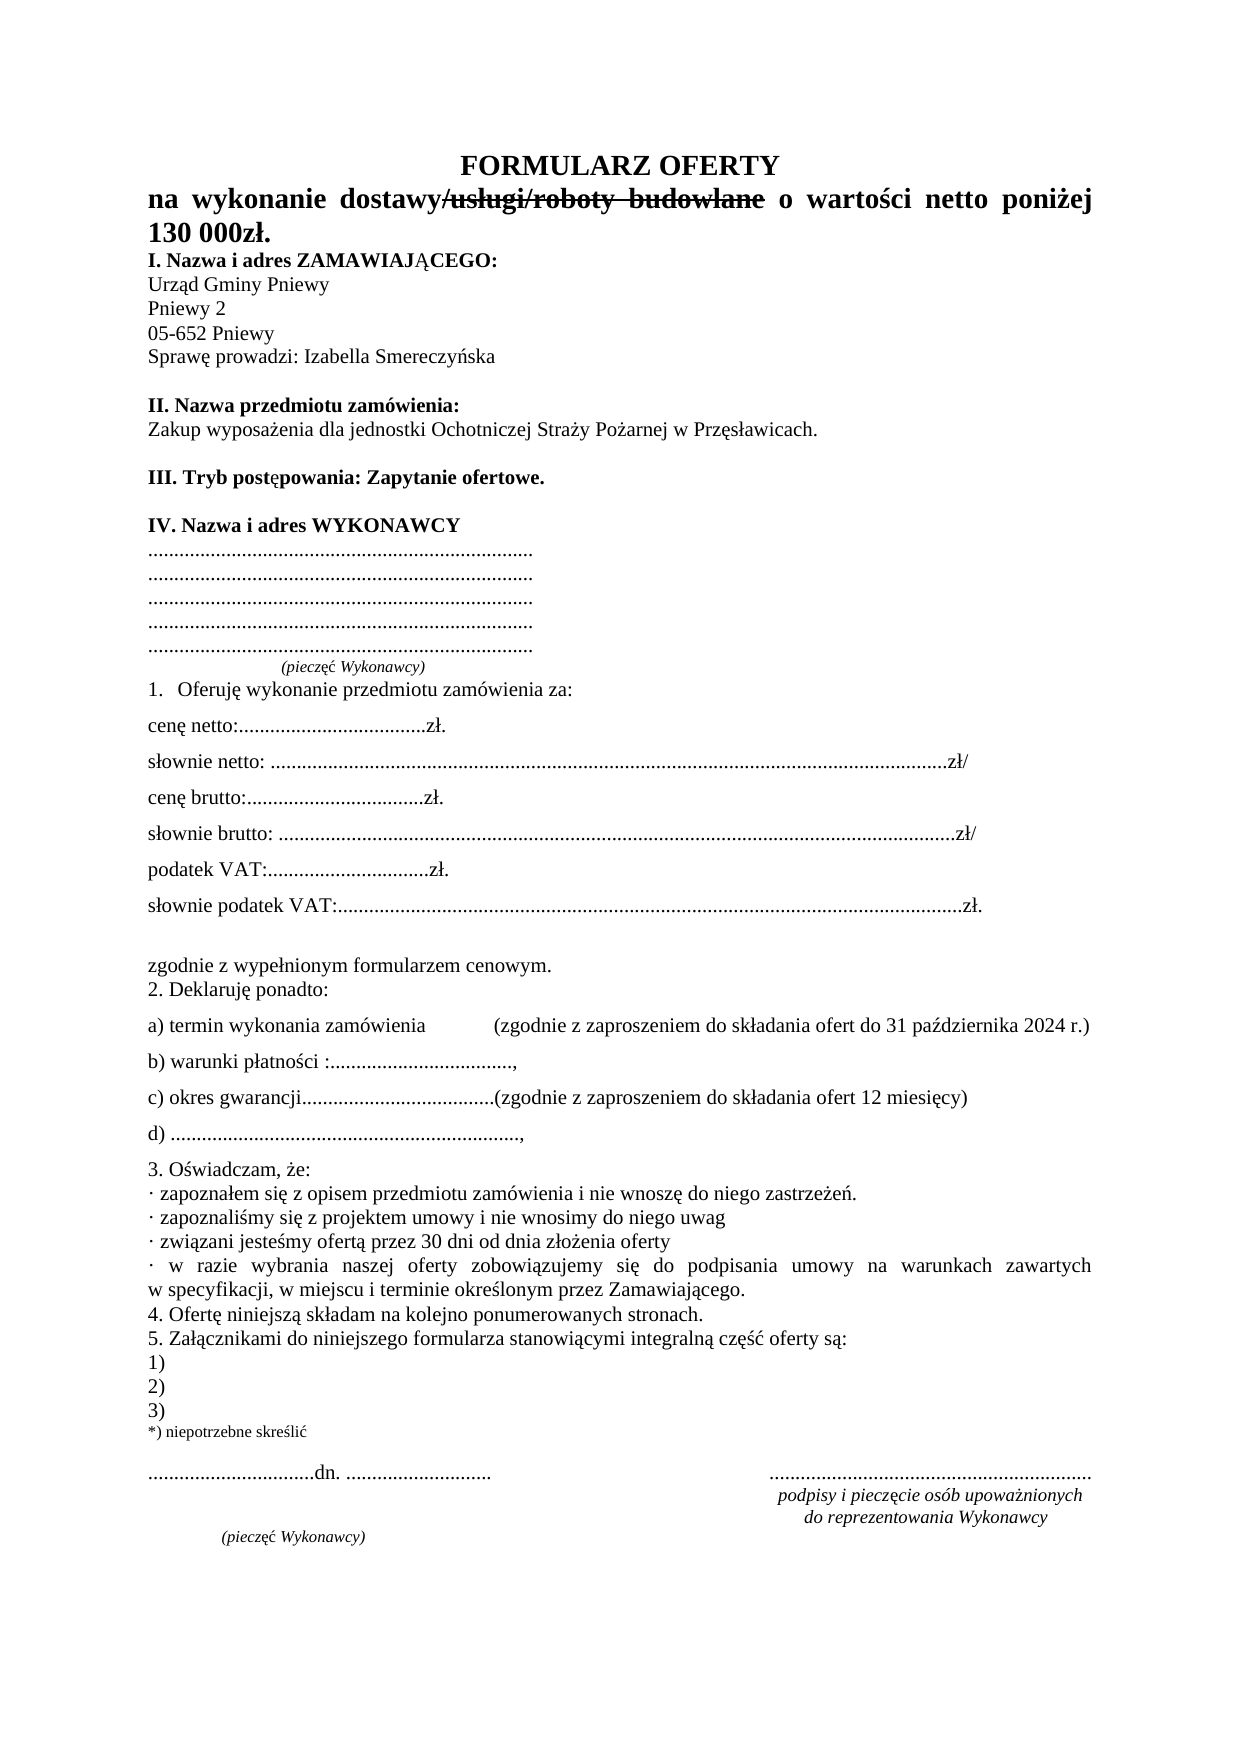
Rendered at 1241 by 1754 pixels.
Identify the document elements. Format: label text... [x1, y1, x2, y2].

text 4. Ofertę niniejszą składam na kolejno ponumerowanych stronach. [148, 1301, 1093, 1326]
text 3. Oświadczam, że: [148, 1157, 1093, 1181]
text 3) [148, 1398, 1093, 1422]
text II. Nazwa przedmiotu zamówienia: [148, 393, 1093, 417]
text III. Tryb postępowania: Zapytanie ofertowe. [148, 465, 1093, 489]
text IV. Nazwa i adres WYKONAWCY [148, 513, 1093, 537]
text .......................................................................... [148, 537, 1093, 561]
text · związani jesteśmy ofertą przez 30 dni od dnia złożenia oferty [148, 1229, 1093, 1253]
text (pieczęć Wykonawcy) [148, 657, 1093, 676]
text I. Nazwa i adres ZAMAWIAJĄCEGO: [148, 248, 1093, 272]
text *) niepotrzebne skreślić [148, 1422, 1093, 1441]
list cenę brutto:..................................zł. [148, 784, 1093, 809]
list słownie brutto: ..................................................................................................................................zł/ [148, 821, 1093, 845]
list Oferuję wykonanie przedmiotu zamówienia za: [148, 676, 1093, 701]
text Pniewy 2 [148, 296, 1093, 320]
text 05-652 Pniewy [148, 320, 1093, 344]
text .......................................................................... [148, 633, 1093, 657]
text na wykonanie dostawy/usługi/roboty budowlane o wartości netto poniżej 130 000zł. [148, 181, 1093, 248]
text · zapoznaliśmy się z projektem umowy i nie wnosimy do niego uwag [148, 1205, 1093, 1229]
list podatek VAT:...............................zł. [148, 857, 1093, 881]
text 1) [148, 1349, 1093, 1374]
text · zapoznałem się z opisem przedmiotu zamówienia i nie wnoszę do niego zastrzeżeń. [148, 1181, 1093, 1205]
text zgodnie z wypełnionym formularzem cenowym. [148, 953, 1093, 977]
text d) ..................................................................., [148, 1121, 1093, 1145]
text do reprezentowania Wykonawcy [148, 1506, 1093, 1527]
text .......................................................................... [148, 561, 1093, 585]
text .......................................................................... [148, 585, 1093, 609]
text · w razie wybrania naszej oferty zobowiązujemy się do podpisania umowy na warunkach zawartych w specyfikacji, w miejscu i terminie określonym przez Zamawiającego. [148, 1253, 1093, 1301]
text c) okres gwarancji.....................................(zgodnie z zaproszeniem do składania ofert 12 miesięcy) [148, 1085, 1093, 1109]
text 2. Deklaruję ponadto: [148, 977, 1093, 1001]
list słownie podatek VAT:........................................................................................................................zł. [148, 893, 1093, 917]
text Zakup wyposażenia dla jednostki Ochotniczej Straży Pożarnej w Przęsławicach. [148, 417, 1093, 441]
text FORMULARZ OFERTY [148, 148, 1093, 181]
text 5. Załącznikami do niniejszego formularza stanowiącymi integralną część oferty są: [148, 1326, 1093, 1349]
text b) warunki płatności :..................................., [148, 1049, 1093, 1073]
list słownie netto: ..................................................................................................................................zł/ [148, 748, 1093, 773]
text Urząd Gminy Pniewy [148, 272, 1093, 296]
text podpisy i pieczęcie osób upoważnionych [516, 1484, 1093, 1506]
text a) termin wykonania zamówienia (zgodnie z zaproszeniem do składania ofert do 31 października 2024 r.) [148, 1013, 1093, 1037]
list cenę netto:....................................zł. [148, 712, 1093, 737]
text .......................................................................... [148, 609, 1093, 633]
text Sprawę prowadzi: Izabella Smereczyńska [148, 344, 1093, 368]
text (pieczęć Wykonawcy) [148, 1527, 1093, 1546]
text 2) [148, 1374, 1093, 1398]
text ................................dn. ............................ .............................................................. [148, 1460, 1093, 1484]
